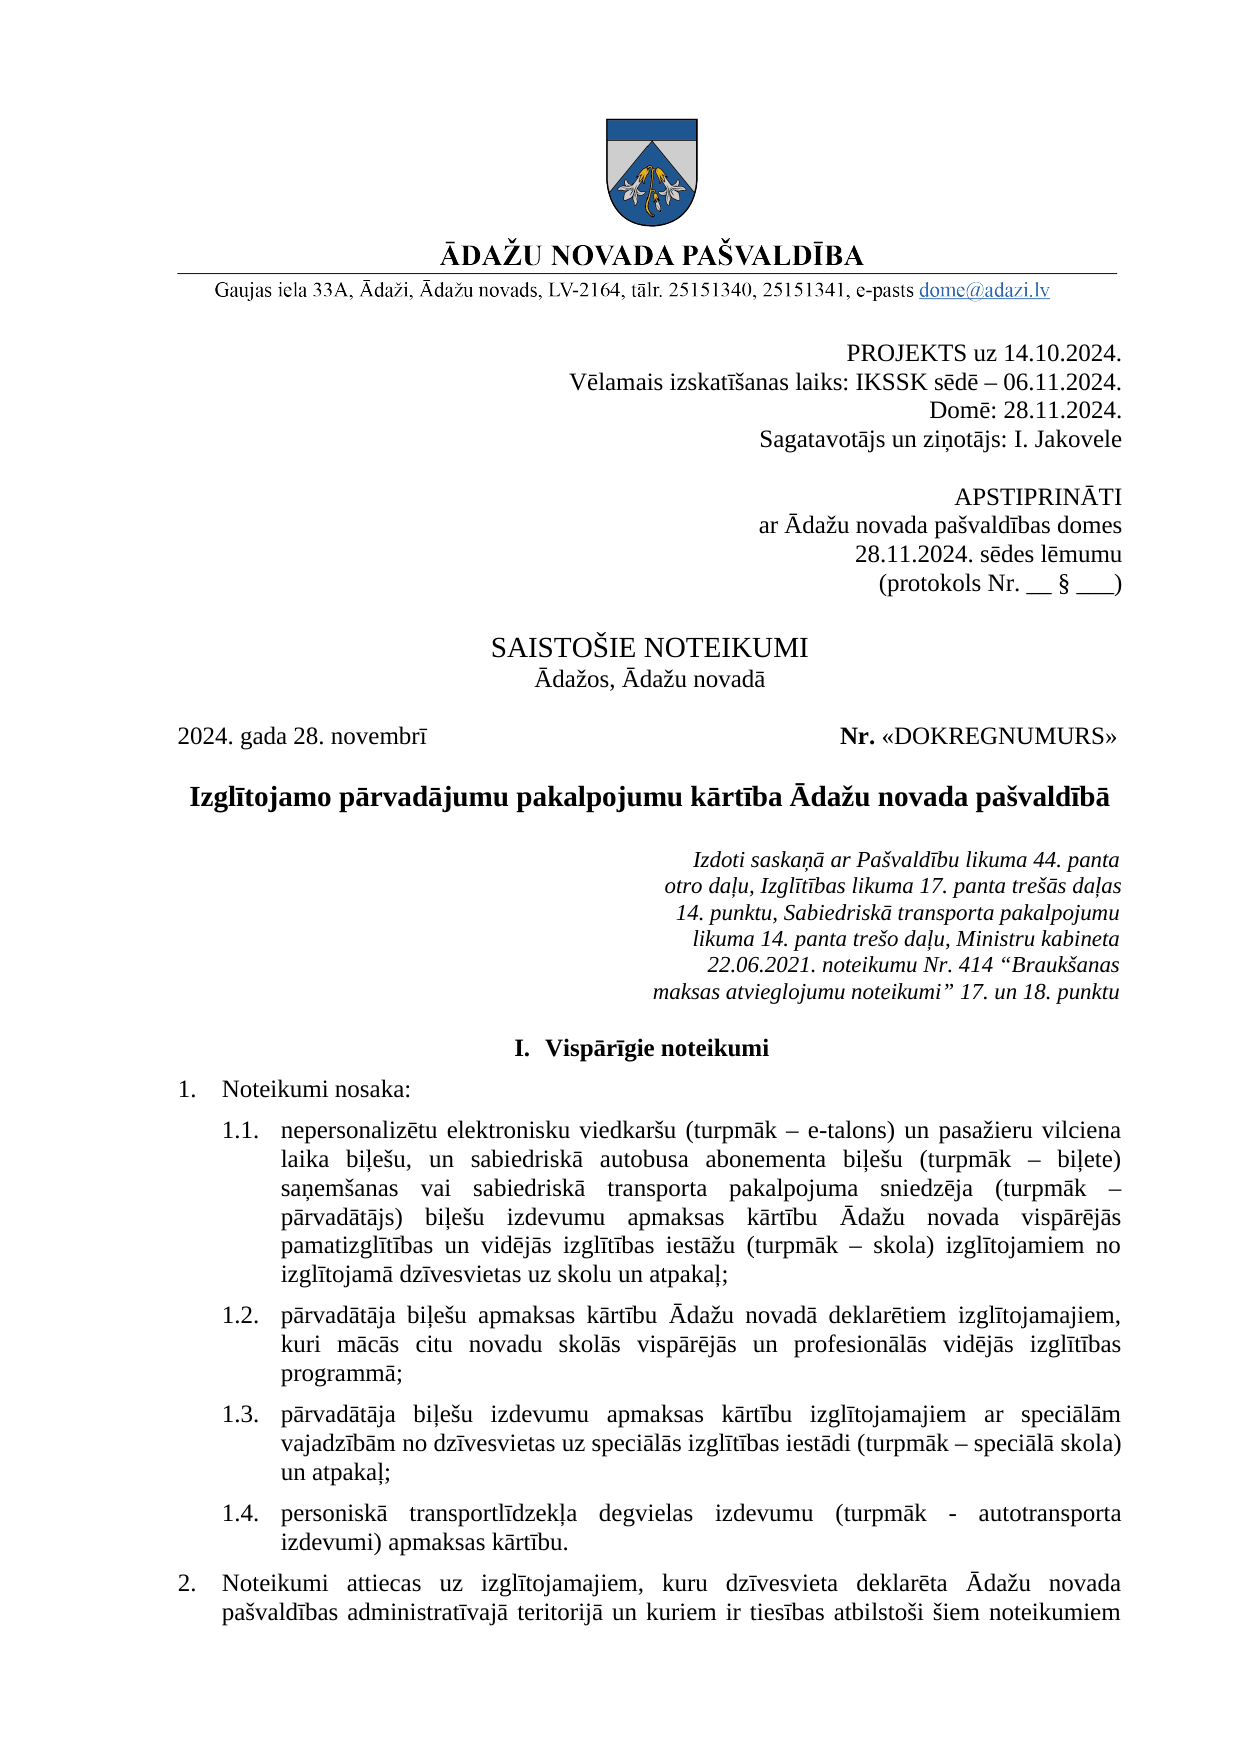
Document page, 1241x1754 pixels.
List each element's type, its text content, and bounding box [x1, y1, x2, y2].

text ar Ādažu novada pašvaldības domes [177, 511, 1122, 539]
list nepersonalizētu elektronisku viedkaršu (turpmāk – e-talons) un pasažieru vilciena laika biļešu, un sabiedriskā autobusa abonementa biļešu (turpmāk – biļete) saņemšanas vai sabiedriskā transporta pakalpojuma sniedzēja (turpmāk – pārvadātājs) biļešu izdevumu apmaksas kārtību Ādažu novada vispārējās pamatizglītības un vidējās izglītības iestāžu (turpmāk – skola) izglītojamiem no izglītojamā dzīvesvietas uz skolu un atpakaļ; [222, 1115, 1122, 1288]
picture [177, 118, 1118, 310]
text Vēlamais izskatīšanas laiks: IKSSK sēdē – 06.11.2024. [177, 367, 1122, 396]
text PROJEKTS uz 14.10.2024. [177, 338, 1122, 367]
text 14. punktu, Sabiedriskā transporta pakalpojumu likuma 14. panta trešo daļu, Ministru kabineta 22.06.2021. noteikumu Nr. 414 “Braukšanas maksas atvieglojumu noteikumi” 17. un 18. punktu [650, 899, 1122, 1004]
text Izdoti saskaņā ar Pašvaldību likuma 44. panta otro daļu, Izglītības likuma 17. panta trešās daļas [650, 846, 1122, 899]
text Domē: 28.11.2024. [177, 396, 1122, 424]
list Noteikumi nosaka: [178, 1074, 1122, 1103]
list pārvadātāja biļešu apmaksas kārtību Ādažu novadā deklarētiem izglītojamajiem, kuri mācās citu novadu skolās vispārējās un profesionālās vidējās izglītības programmā; [222, 1300, 1122, 1387]
text Izglītojamo pārvadājumu pakalpojumu kārtība Ādažu novada pašvaldībā [177, 779, 1122, 812]
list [178, 1568, 1122, 1625]
text Sagatavotājs un ziņotājs: I. Jakovele [177, 424, 1122, 453]
list Vispārīgie noteikumi [177, 1033, 1122, 1062]
text 2024. gada 28. novembrī Nr. «DOKREGNUMURS» [177, 721, 1122, 750]
text Ādažos, Ādažu novadā [177, 664, 1122, 693]
list pārvadātāja biļešu izdevumu apmaksas kārtību izglītojamajiem ar speciālām vajadzībām no dzīvesvietas uz speciālās izglītības iestādi (turpmāk – speciālā skola) un atpakaļ; [222, 1399, 1122, 1485]
text APSTIPRINĀTI [177, 482, 1122, 511]
text SAISTOŠIE NOTEIKUMI [177, 630, 1122, 664]
text 28.11.2024. sēdes lēmumu [177, 539, 1122, 568]
text (protokols Nr. __ § ___) [177, 568, 1122, 597]
list personiskā transportlīdzekļa degvielas izdevumu (turpmāk - autotransporta izdevumi) apmaksas kārtību. [222, 1498, 1122, 1555]
